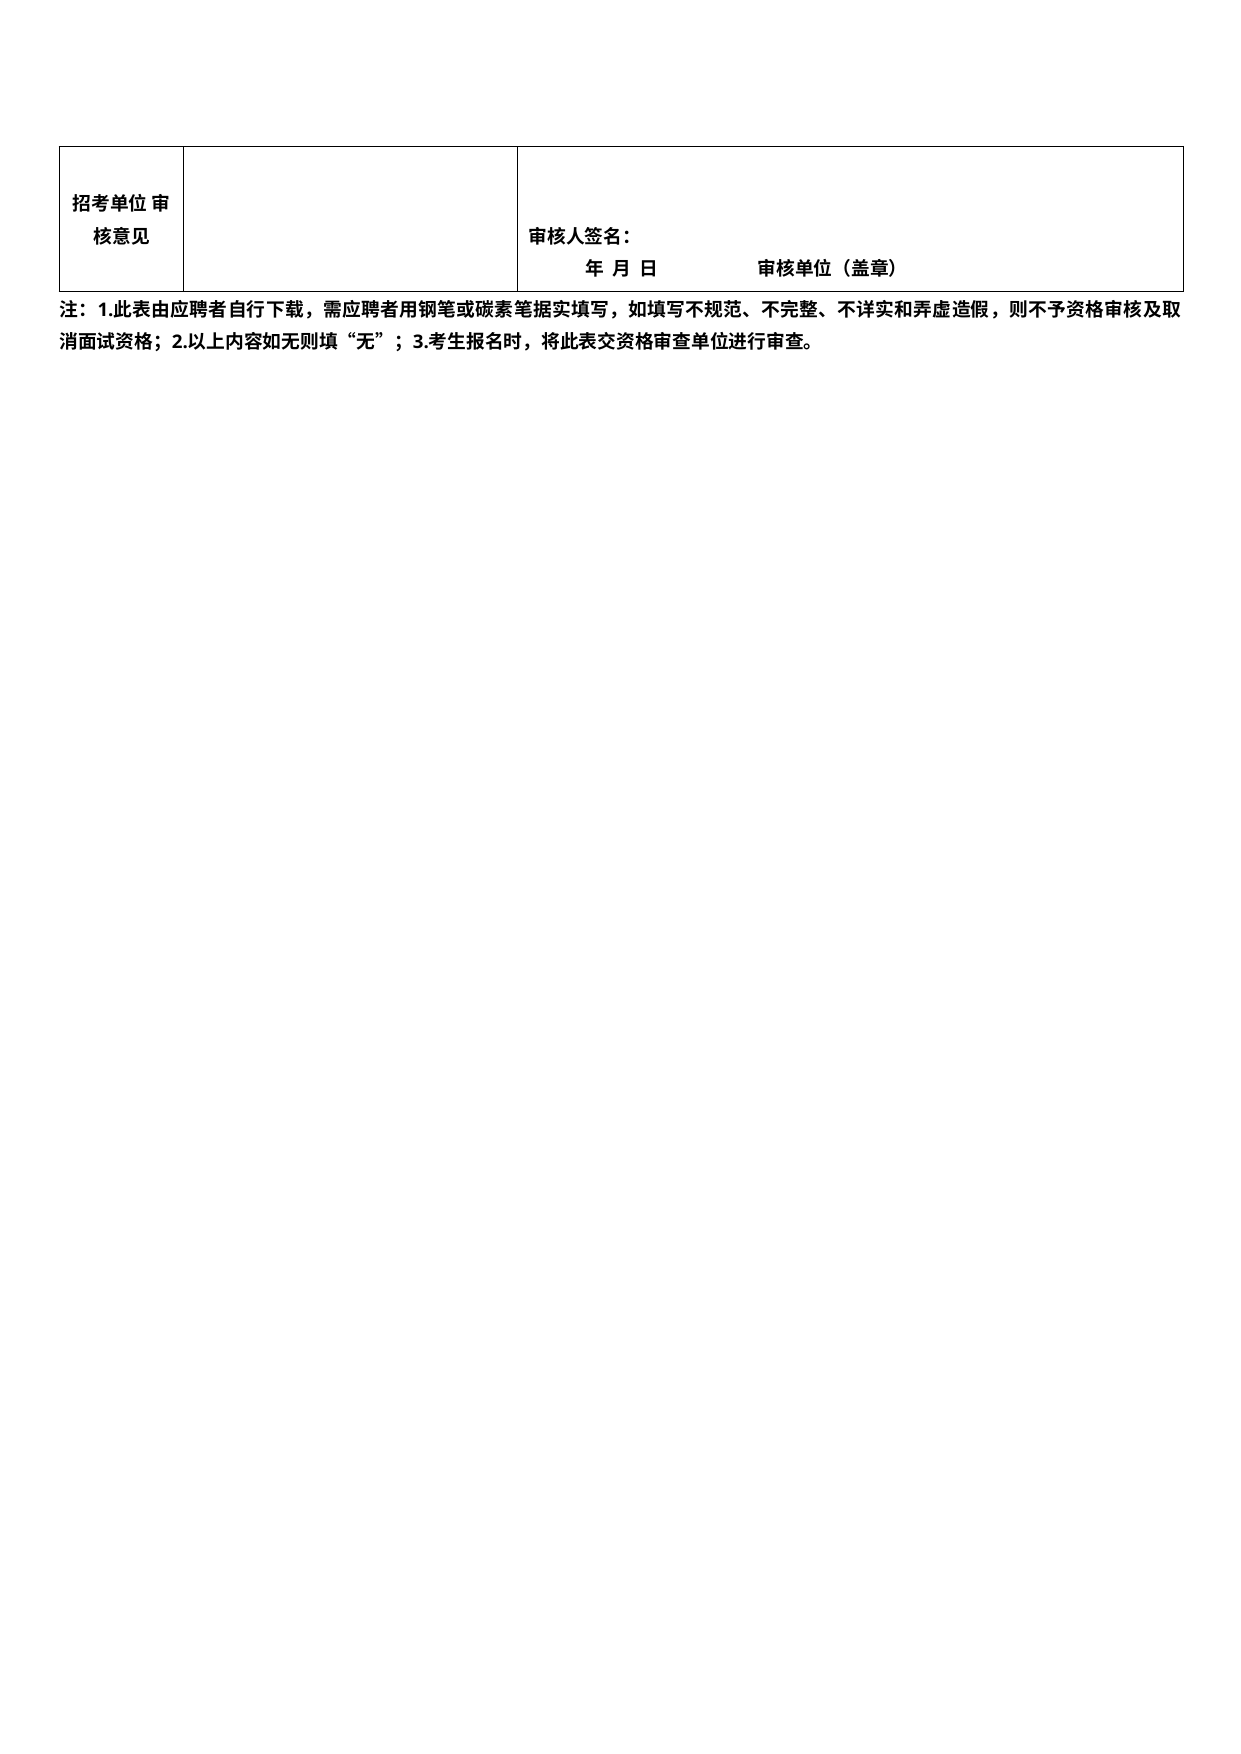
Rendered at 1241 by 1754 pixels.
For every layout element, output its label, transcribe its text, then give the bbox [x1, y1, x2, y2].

table_cell [184, 147, 517, 291]
text 注：1.此表由应聘者自行下载，需应聘者用钢笔或碳素笔据实填写，如填写不规范、不完整、不详实和弄虚造假，则不予资格审核及取消面试资格；2.以上内容如无则填“无”；3.考生报名时，将此表交资格审查单位进行审查。 [59, 292, 1181, 357]
table_cell 审核人签名： 年 月 日 审核单位（盖章） [518, 147, 1183, 291]
table_cell 招考单位 审核意见 [60, 147, 183, 291]
